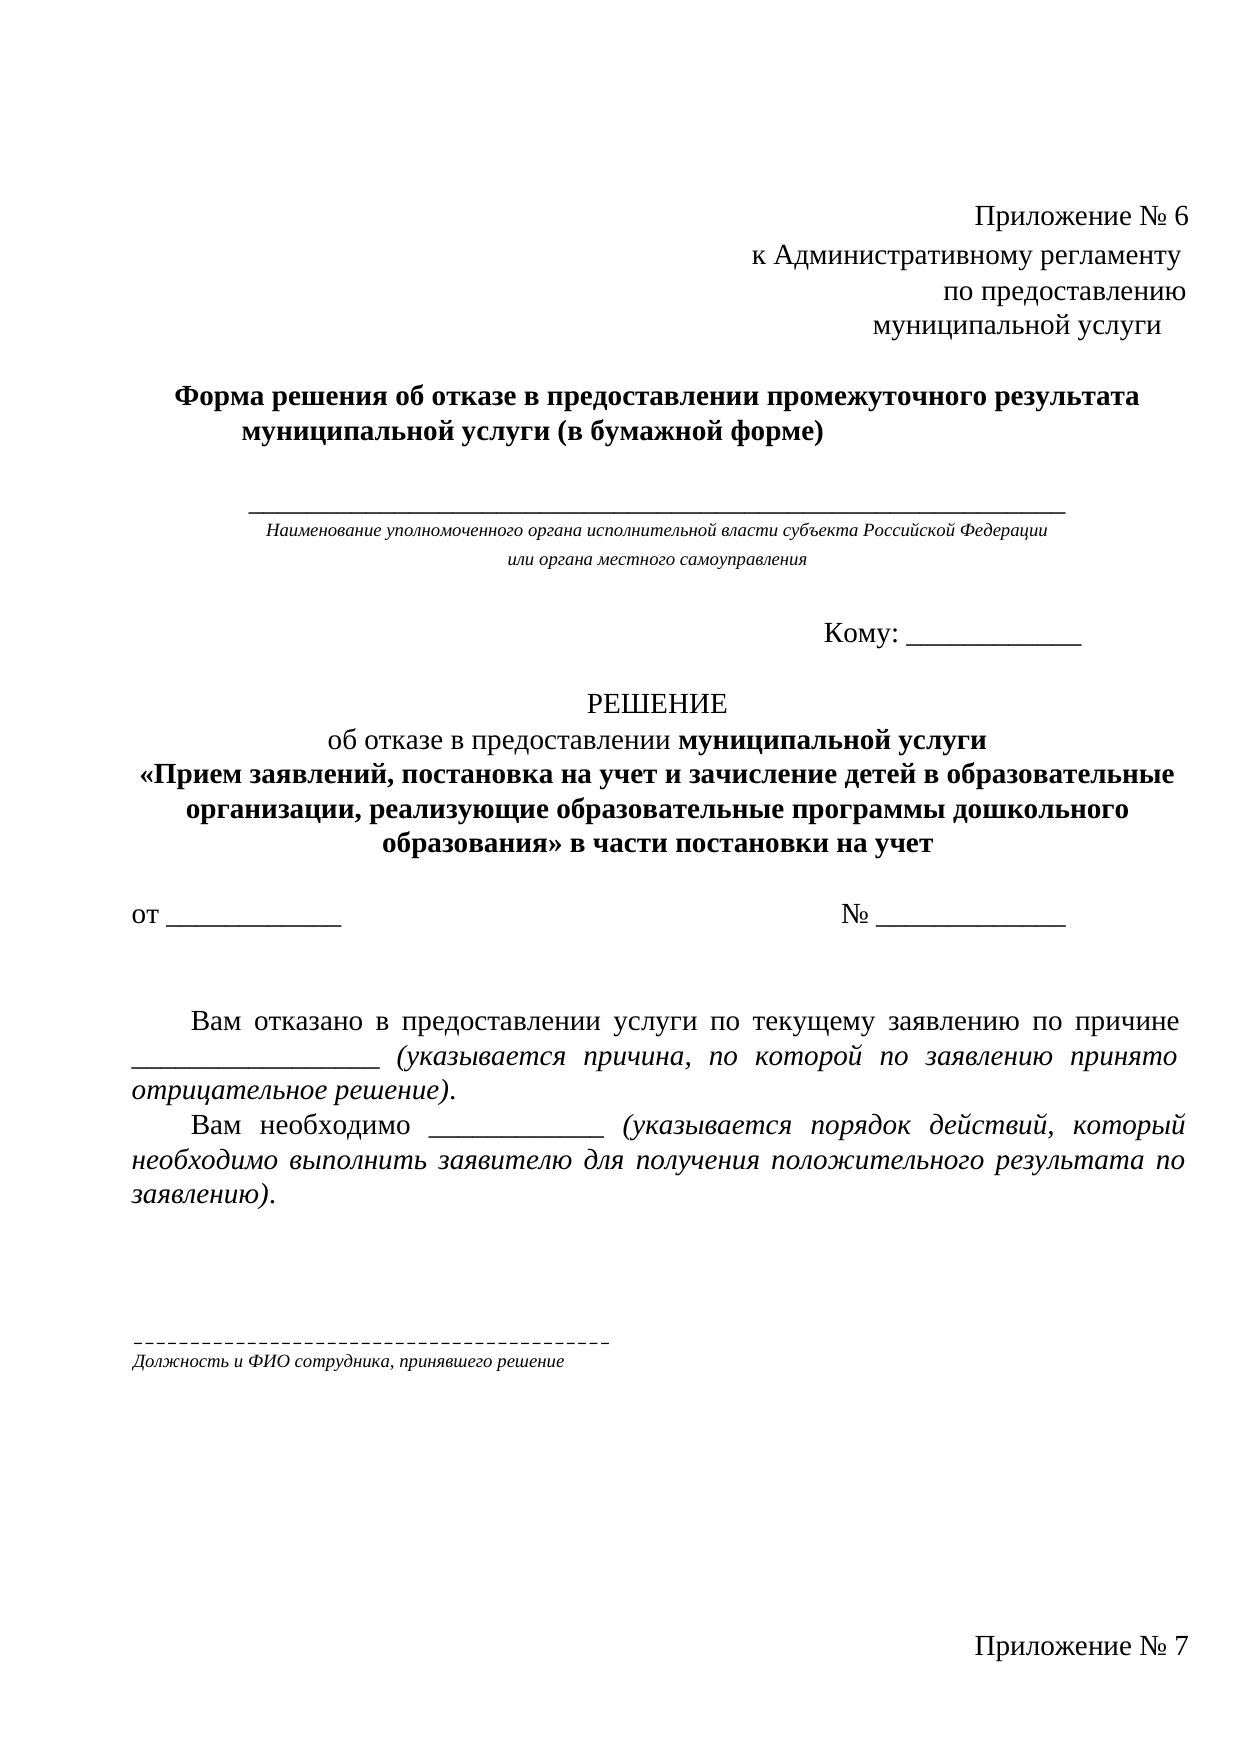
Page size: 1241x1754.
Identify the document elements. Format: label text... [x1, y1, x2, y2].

text от ____________ № _____________ [131, 896, 1189, 930]
text Кому: ____________ [131, 615, 1189, 648]
text Должность и ФИО сотрудника, принявшего решение [133, 1350, 1189, 1371]
text __________________________________________ [133, 1319, 1189, 1347]
text «Прием заявлений, постановка на учет и зачисление детей в образовательные организации, реализующие образовательные программы дошкольного образования» в части постановки на учет [138, 756, 1176, 859]
text ________________________________________________________ [164, 483, 1149, 517]
text Приложение № 7 [133, 1628, 1189, 1661]
text Вам необходимо ____________ (указывается порядок действий, который необходимо выполнить заявителю для получения положительного результата по заявлению). [131, 1107, 1189, 1210]
text Приложение № 6 [133, 198, 1189, 231]
text или органа местного самоуправления [133, 547, 1181, 569]
text об отказе в предоставлении муниципальной услуги [138, 722, 1176, 755]
text Наименование уполномоченного органа исполнительной власти субъекта Российской Федерации [133, 519, 1181, 541]
text по предоставлению муниципальной услуги [721, 273, 1188, 341]
text Вам отказано в предоставлении услуги по текущему заявлению по причине _________________ (указывается причина, по которой по заявлению принято отрицательное решение). [131, 1003, 1181, 1106]
text к Административному регламенту [133, 237, 1181, 270]
text Форма решения об отказе в предоставлении промежуточного результата муниципальной услуги (в бумажной форме) [174, 378, 1189, 446]
text РЕШЕНИЕ [164, 686, 1150, 719]
